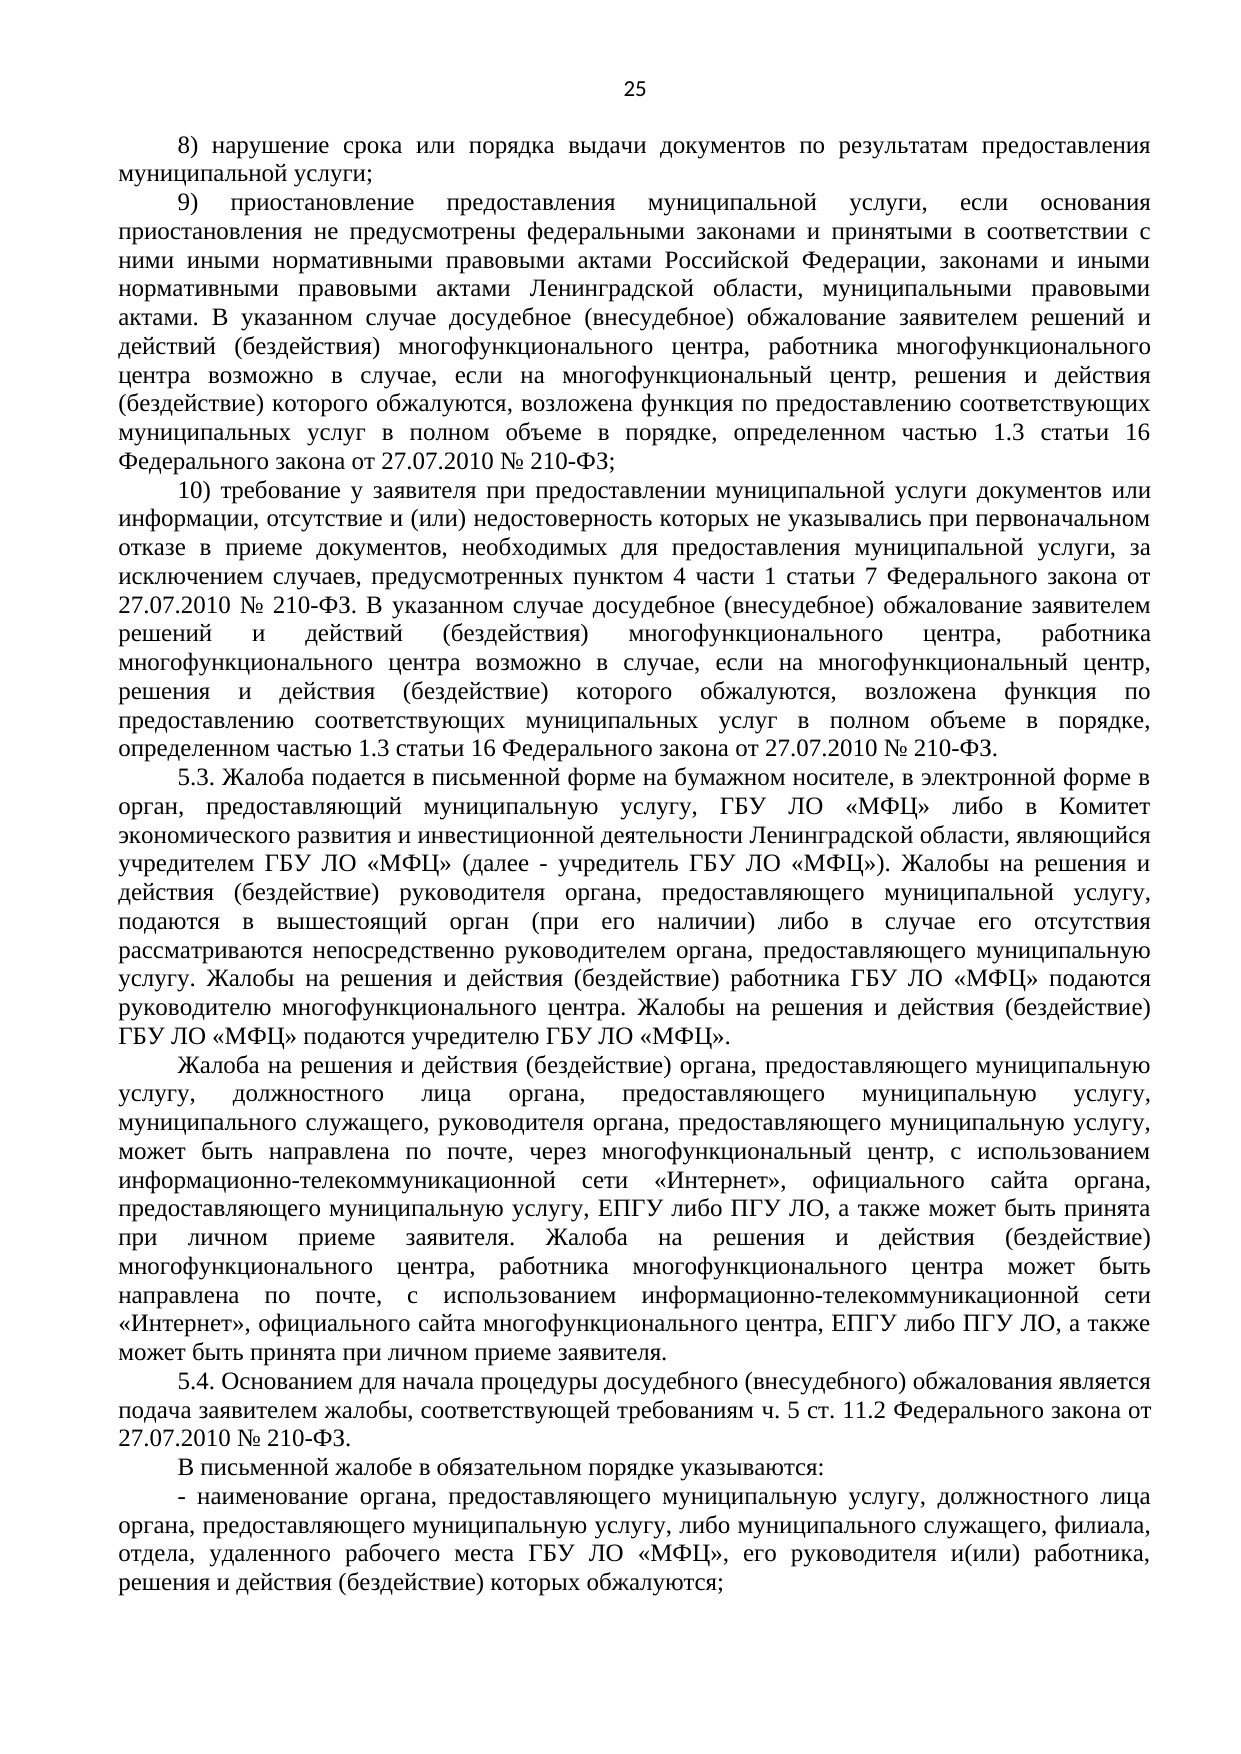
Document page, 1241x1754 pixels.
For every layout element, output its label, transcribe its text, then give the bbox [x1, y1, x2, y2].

text 8) нарушение срока или порядка выдачи документов по результатам предоставления муниципальной услуги; [118, 130, 1152, 187]
text 10) требование у заявителя при предоставлении муниципальной услуги документов или информации, отсутствие и (или) недостоверность которых не указывались при первоначальном отказе в приеме документов, необходимых для предоставления муниципальной услуги, за исключением случаев, предусмотренных пунктом 4 части 1 статьи 7 Федерального закона от 27.07.2010 № 210-ФЗ. В указанном случае досудебное (внесудебное) обжалование заявителем решений и действий (бездействия) многофункционального центра, работника многофункционального центра возможно в случае, если на многофункциональный центр, решения и действия (бездействие) которого обжалуются, возложена функция по предоставлению соответствующих муниципальных услуг в полном объеме в порядке, определенном частью 1.3 статьи 16 Федерального закона от 27.07.2010 № 210-ФЗ. [118, 475, 1152, 762]
text Жалоба на решения и действия (бездействие) органа, предоставляющего муниципальную услугу, должностного лица органа, предоставляющего муниципальную услугу, муниципального служащего, руководителя органа, предоставляющего муниципальную услугу, может быть направлена по почте, через многофункциональный центр, с использованием информационно-телекоммуникационной сети «Интернет», официального сайта органа, предоставляющего муниципальную услугу, ЕПГУ либо ПГУ ЛО, а также может быть принята при личном приеме заявителя. Жалоба на решения и действия (бездействие) многофункционального центра, работника многофункционального центра может быть направлена по почте, с использованием информационно-телекоммуникационной сети «Интернет», официального сайта многофункционального центра, ЕПГУ либо ПГУ ЛО, а также может быть принята при личном приеме заявителя. [118, 1050, 1152, 1366]
text 5.4. Основанием для начала процедуры досудебного (внесудебного) обжалования является подача заявителем жалобы, соответствующей требованиям ч. 5 ст. 11.2 Федерального закона от 27.07.2010 № 210-ФЗ. [118, 1366, 1152, 1452]
text 5.3. Жалоба подается в письменной форме на бумажном носителе, в электронной форме в орган, предоставляющий муниципальную услугу, ГБУ ЛО «МФЦ» либо в Комитет экономического развития и инвестиционной деятельности Ленинградской области, являющийся учредителем ГБУ ЛО «МФЦ» (далее - учредитель ГБУ ЛО «МФЦ»). Жалобы на решения и действия (бездействие) руководителя органа, предоставляющего муниципальной услугу, подаются в вышестоящий орган (при его наличии) либо в случае его отсутствия рассматриваются непосредственно руководителем органа, предоставляющего муниципальную услугу. Жалобы на решения и действия (бездействие) работника ГБУ ЛО «МФЦ» подаются руководителю многофункционального центра. Жалобы на решения и действия (бездействие) ГБУ ЛО «МФЦ» подаются учредителю ГБУ ЛО «МФЦ». [118, 762, 1152, 1050]
text В письменной жалобе в обязательном порядке указываются: [118, 1452, 1152, 1481]
text - наименование органа, предоставляющего муниципальную услугу, должностного лица органа, предоставляющего муниципальную услугу, либо муниципального служащего, филиала, отдела, удаленного рабочего места ГБУ ЛО «МФЦ», его руководителя и(или) работника, решения и действия (бездействие) которых обжалуются; [118, 1481, 1152, 1596]
text 9) приостановление предоставления муниципальной услуги, если основания приостановления не предусмотрены федеральными законами и принятыми в соответствии с ними иными нормативными правовыми актами Российской Федерации, законами и иными нормативными правовыми актами Ленинградской области, муниципальными правовыми актами. В указанном случае досудебное (внесудебное) обжалование заявителем решений и действий (бездействия) многофункционального центра, работника многофункционального центра возможно в случае, если на многофункциональный центр, решения и действия (бездействие) которого обжалуются, возложена функция по предоставлению соответствующих муниципальных услуг в полном объеме в порядке, определенном частью 1.3 статьи 16 Федерального закона от 27.07.2010 № 210-ФЗ; [118, 187, 1152, 475]
